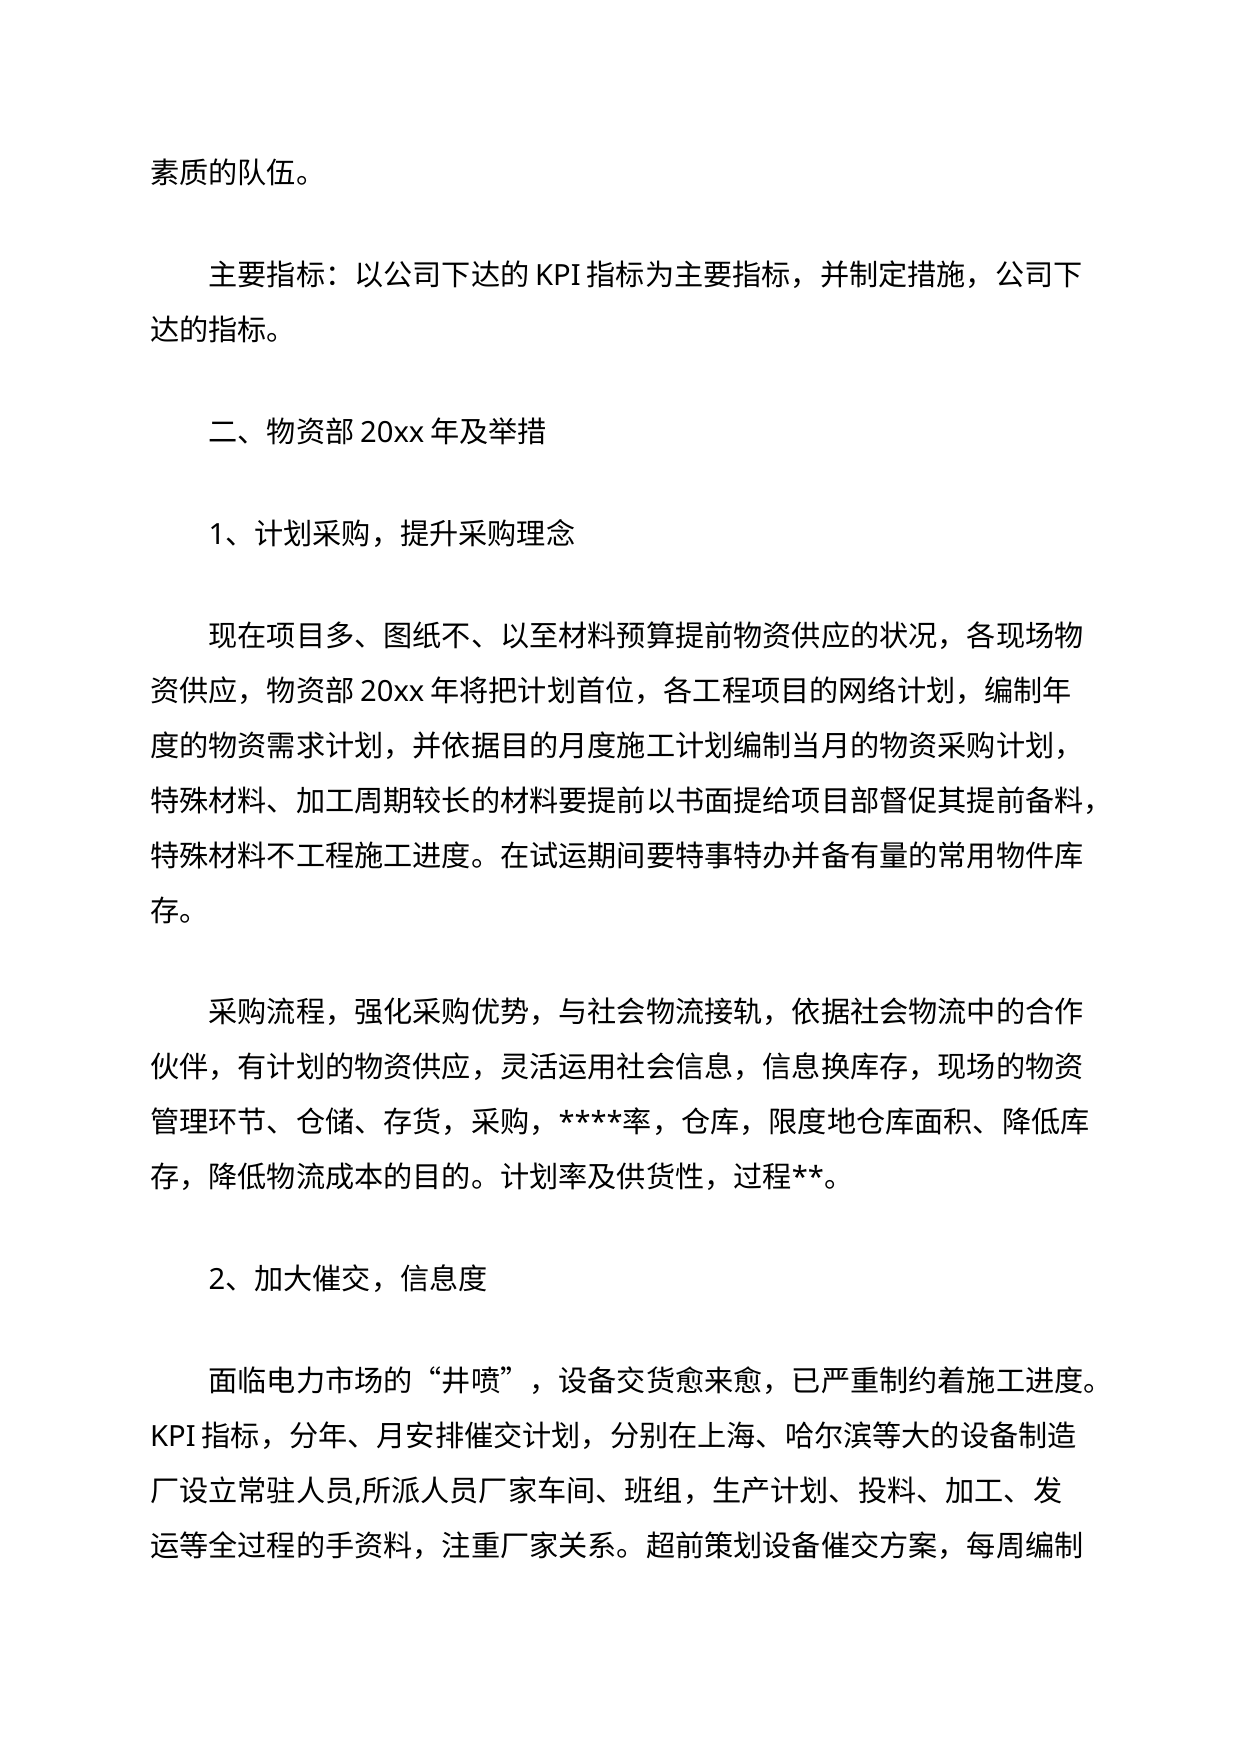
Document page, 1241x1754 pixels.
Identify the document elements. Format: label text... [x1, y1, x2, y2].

text 现在项目多、图纸不、以至材料预算提前物资供应的状况，各现场物资供应，物资部20xx年将把计划首位，各工程项目的网络计划，编制年度的物资需求计划，并依据目的月度施工计划编制当月的物资采购计划，特殊材料、加工周期较长的材料要提前以书面提给项目部督促其提前备料，特殊材料不工程施工进度。在试运期间要特事特办并备有量的常用物件库存。 [150, 612, 1090, 929]
text 2、加大催交，信息度 [150, 1256, 1090, 1298]
text 二、物资部20xx年及举措 [150, 408, 1090, 451]
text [150, 150, 1090, 192]
text 主要指标：以公司下达的KPI指标为主要指标，并制定措施，公司下达的指标。 [150, 252, 1090, 349]
text 采购流程，强化采购优势，与社会物流接轨，依据社会物流中的合作伙伴，有计划的物资供应，灵活运用社会信息，信息换库存，现场的物资管理环节、仓储、存货，采购，****率，仓库，限度地仓库面积、降低库存，降低物流成本的目的。计划率及供货性，过程**。 [150, 989, 1090, 1196]
text 1、计划采购，提升采购理念 [150, 511, 1090, 553]
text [150, 1358, 1090, 1565]
